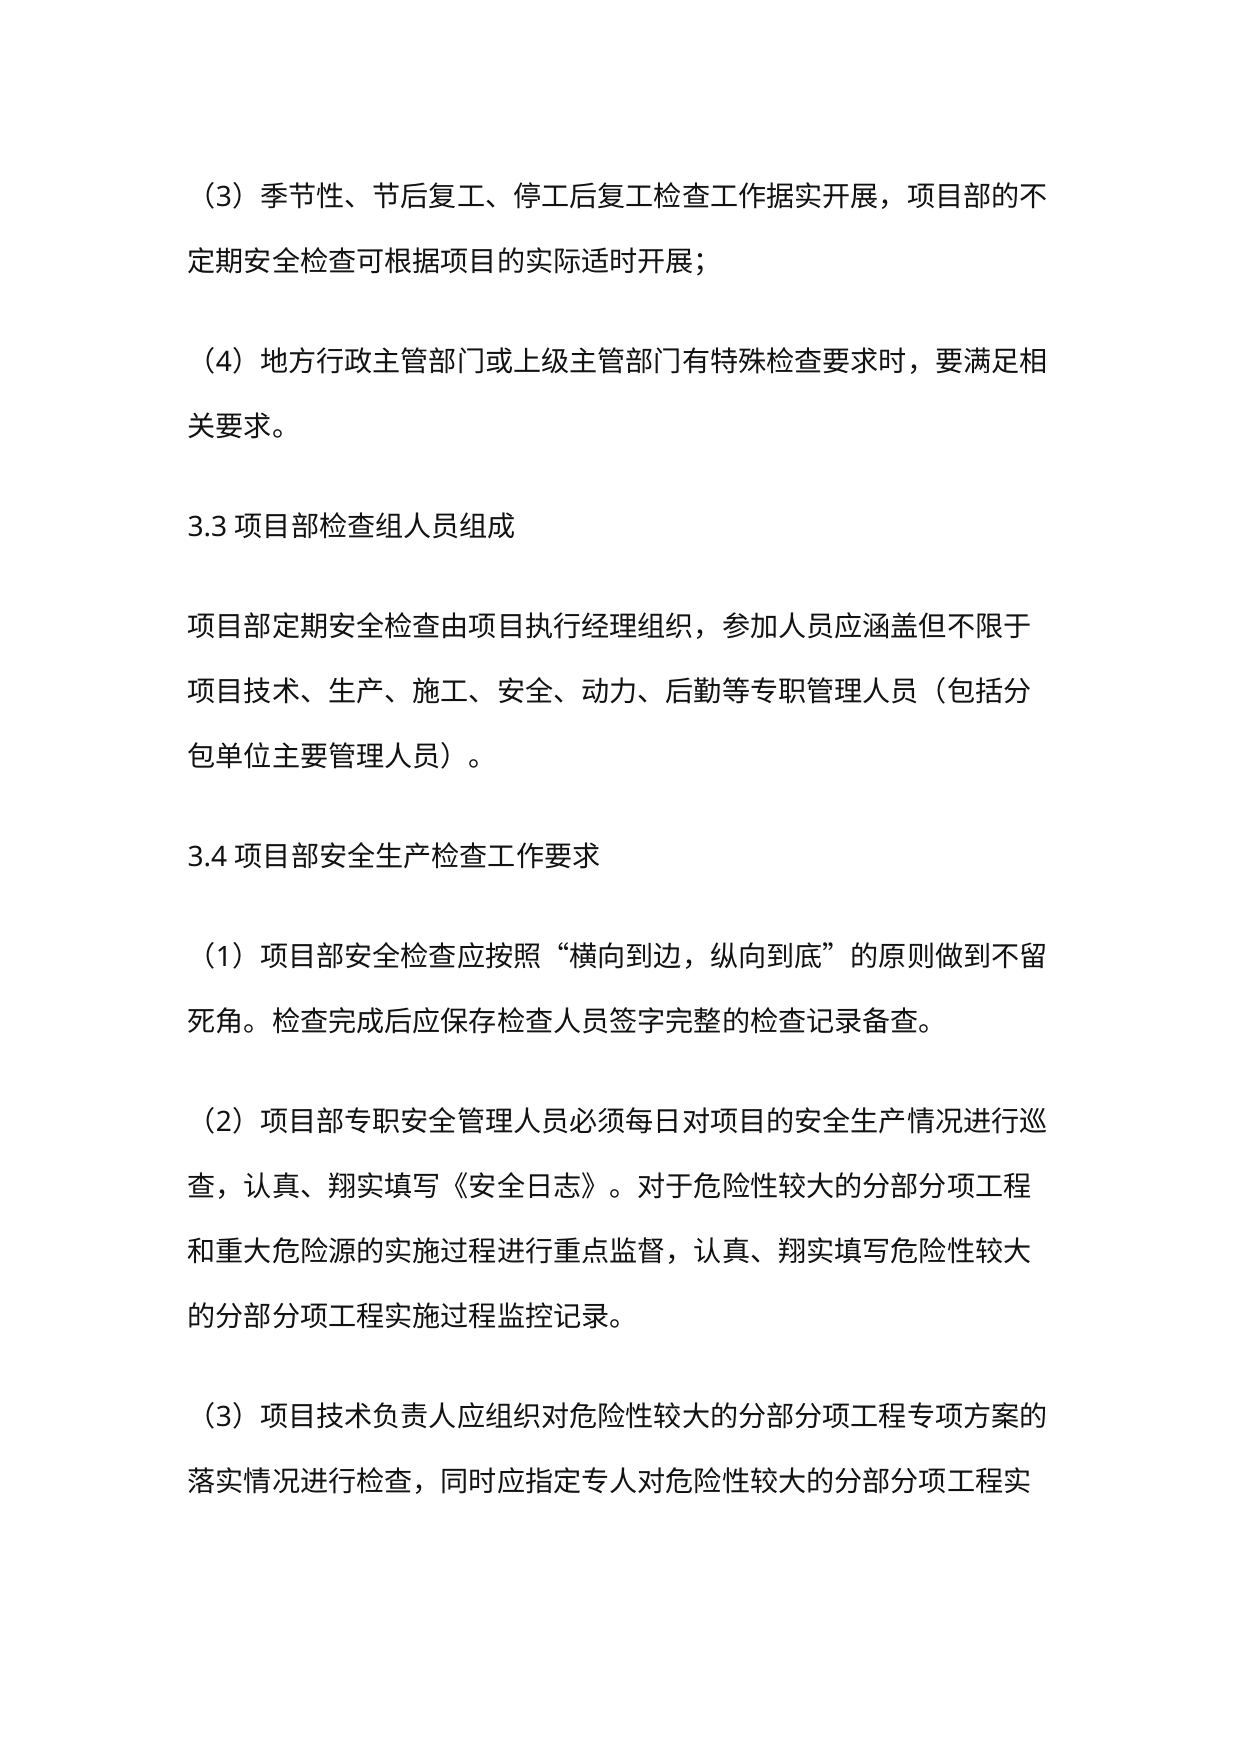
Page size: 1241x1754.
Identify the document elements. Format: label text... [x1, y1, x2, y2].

text （4）地方行政主管部门或上级主管部门有特殊检查要求时，要满足相关要求。 [187, 327, 1053, 457]
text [187, 1382, 1053, 1512]
text （3）季节性、节后复工、停工后复工检查工作据实开展，项目部的不定期安全检查可根据项目的实际适时开展； [187, 162, 1053, 292]
text 项目部定期安全检查由项目执行经理组织，参加人员应涵盖但不限于项目技术、生产、施工、安全、动力、后勤等专职管理人员（包括分包单位主要管理人员）。 [187, 592, 1053, 787]
text 3.3 项目部检查组人员组成 [187, 492, 1053, 557]
text （2）项目部专职安全管理人员必须每日对项目的安全生产情况进行巡查，认真、翔实填写《安全日志》。对于危险性较大的分部分项工程和重大危险源的实施过程进行重点监督，认真、翔实填写危险性较大的分部分项工程实施过程监控记录。 [187, 1087, 1053, 1347]
text 3.4 项目部安全生产检查工作要求 [187, 822, 1053, 887]
text （1）项目部安全检查应按照“横向到边，纵向到底”的原则做到不留死角。检查完成后应保存检查人员签字完整的检查记录备查。 [187, 922, 1053, 1052]
